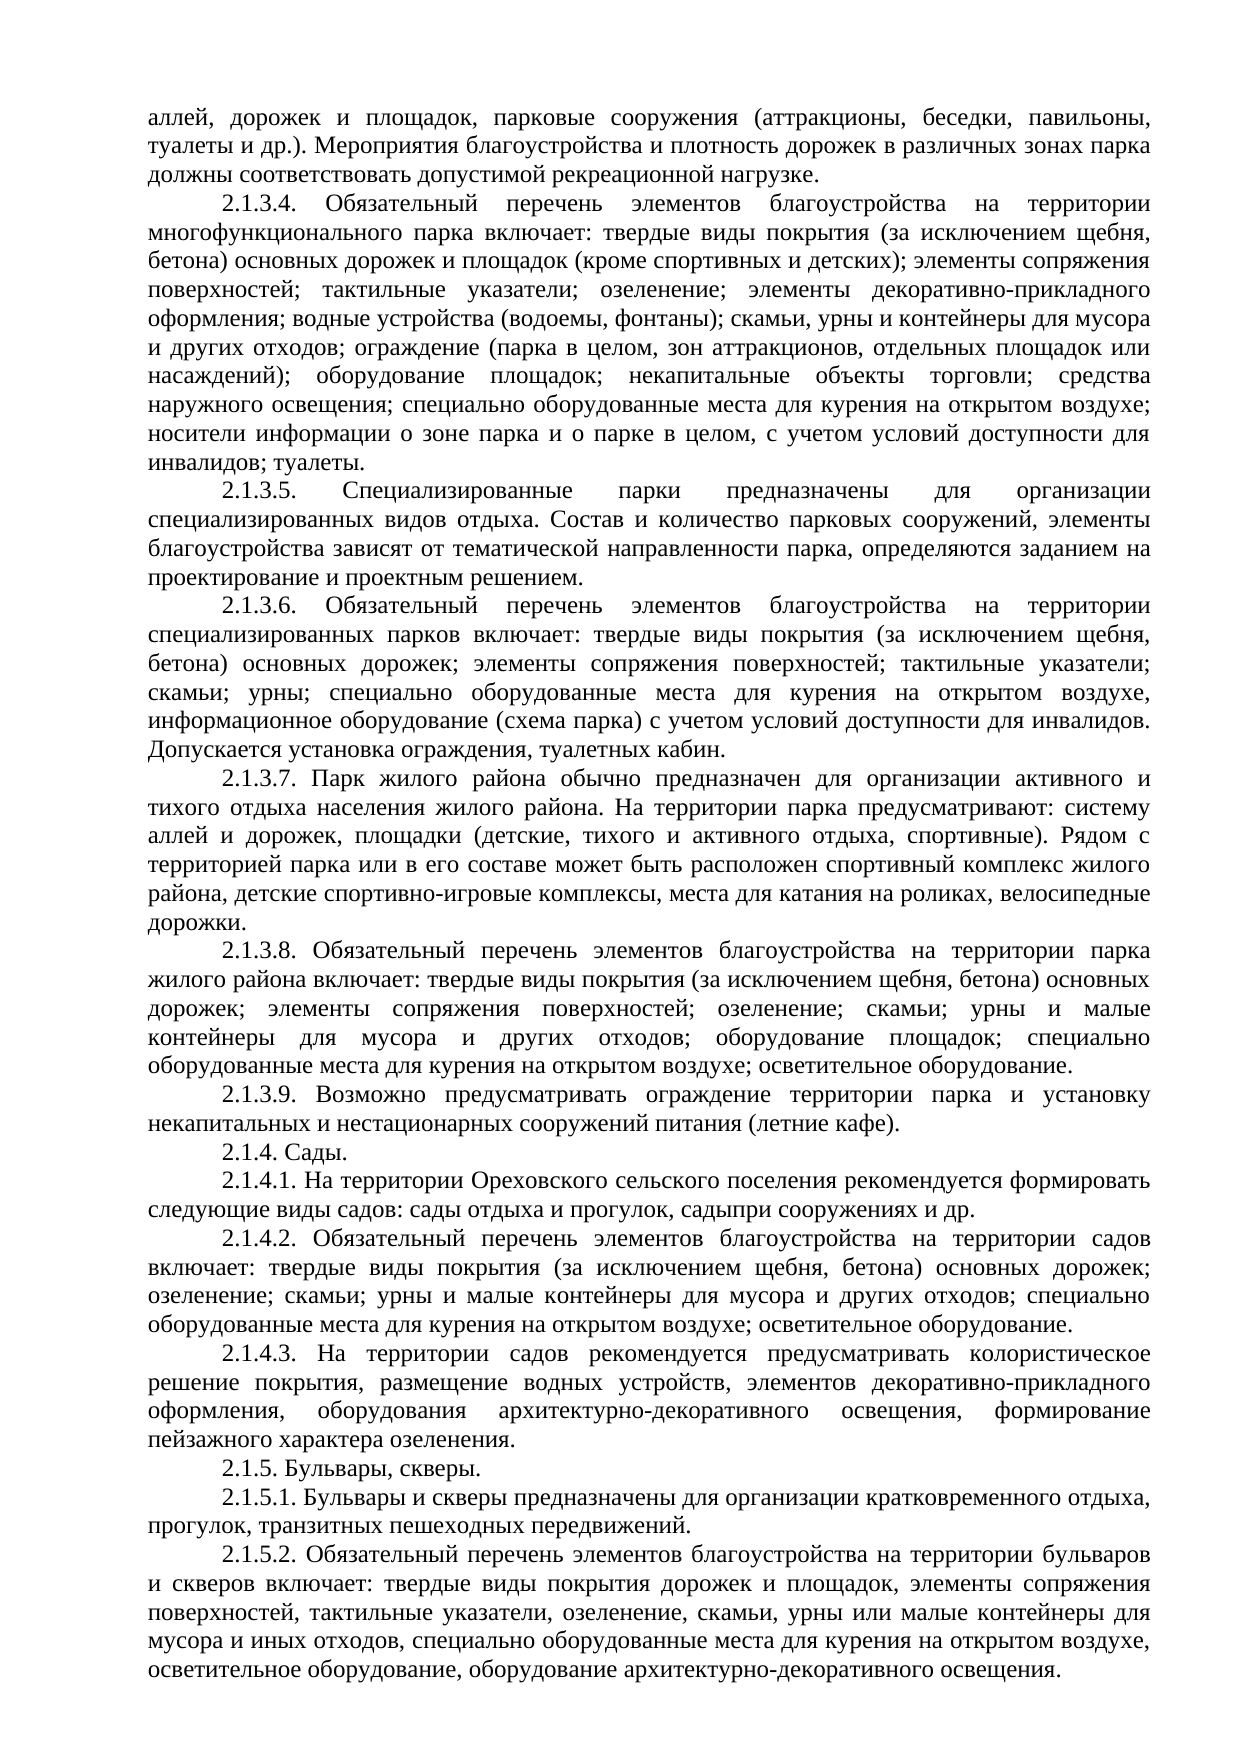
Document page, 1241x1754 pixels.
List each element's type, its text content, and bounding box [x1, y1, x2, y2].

text 2.1.4.3. На территории садов рекомендуется предусматривать колористическое решение покрытия, размещение водных устройств, элементов декоративно-прикладного оформления, оборудования архитектурно-декоративного освещения, формирование пейзажного характера озеленения. [148, 1338, 1152, 1453]
text 2.1.3.7. Парк жилого района обычно предназначен для организации активного и тихого отдыха населения жилого района. На территории парка предусматривают: систему аллей и дорожек, площадки (детские, тихого и активного отдыха, спортивные). Рядом с территорией парка или в его составе может быть расположен спортивный комплекс жилого района, детские спортивно-игровые комплексы, места для катания на роликах, велосипедные дорожки. [148, 763, 1152, 936]
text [148, 102, 1152, 188]
text 2.1.5. Бульвары, скверы. [148, 1453, 1152, 1482]
text 2.1.3.8. Обязательный перечень элементов благоустройства на территории парка жилого района включает: твердые виды покрытия (за исключением щебня, бетона) основных дорожек; элементы сопряжения поверхностей; озеленение; скамьи; урны и малые контейнеры для мусора и других отходов; оборудование площадок; специально оборудованные места для курения на открытом воздухе; осветительное оборудование. [148, 936, 1152, 1079]
text 2.1.4.2. Обязательный перечень элементов благоустройства на территории садов включает: твердые виды покрытия (за исключением щебня, бетона) основных дорожек; озеленение; скамьи; урны и малые контейнеры для мусора и других отходов; специально оборудованные места для курения на открытом воздухе; осветительное оборудование. [148, 1223, 1152, 1338]
text 2.1.5.2. Обязательный перечень элементов благоустройства на территории бульваров и скверов включает: твердые виды покрытия дорожек и площадок, элементы сопряжения поверхностей, тактильные указатели, озеленение, скамьи, урны или малые контейнеры для мусора и иных отходов, специально оборудованные места для курения на открытом воздухе, осветительное оборудование, оборудование архитектурно-декоративного освещения. [148, 1539, 1152, 1683]
text 2.1.3.5. Специализированные парки предназначены для организации специализированных видов отдыха. Состав и количество парковых сооружений, элементы благоустройства зависят от тематической направленности парка, определяются заданием на проектирование и проектным решением. [148, 476, 1152, 591]
text 2.1.3.6. Обязательный перечень элементов благоустройства на территории специализированных парков включает: твердые виды покрытия (за исключением щебня, бетона) основных дорожек; элементы сопряжения поверхностей; тактильные указатели; скамьи; урны; специально оборудованные места для курения на открытом воздухе, информационное оборудование (схема парка) с учетом условий доступности для инвалидов. Допускается установка ограждения, туалетных кабин. [148, 591, 1152, 763]
text 2.1.3.9. Возможно предусматривать ограждение территории парка и установку некапитальных и нестационарных сооружений питания (летние кафе). [148, 1079, 1152, 1137]
text 2.1.5.1. Бульвары и скверы предназначены для организации кратковременного отдыха, прогулок, транзитных пешеходных передвижений. [148, 1482, 1152, 1539]
text 2.1.3.4. Обязательный перечень элементов благоустройства на территории многофункционального парка включает: твердые виды покрытия (за исключением щебня, бетона) основных дорожек и площадок (кроме спортивных и детских); элементы сопряжения поверхностей; тактильные указатели; озеленение; элементы декоративно-прикладного оформления; водные устройства (водоемы, фонтаны); скамьи, урны и контейнеры для мусора и других отходов; ограждение (парка в целом, зон аттракционов, отдельных площадок или насаждений); оборудование площадок; некапитальные объекты торговли; средства наружного освещения; специально оборудованные места для курения на открытом воздухе; носители информации о зоне парка и о парке в целом, с учетом условий доступности для инвалидов; туалеты. [148, 188, 1152, 476]
text 2.1.4. Сады. [148, 1137, 1152, 1166]
text 2.1.4.1. На территории Ореховского сельского поселения рекомендуется формировать следующие виды садов: сады отдыха и прогулок, садыпри сооружениях и др. [148, 1166, 1152, 1223]
